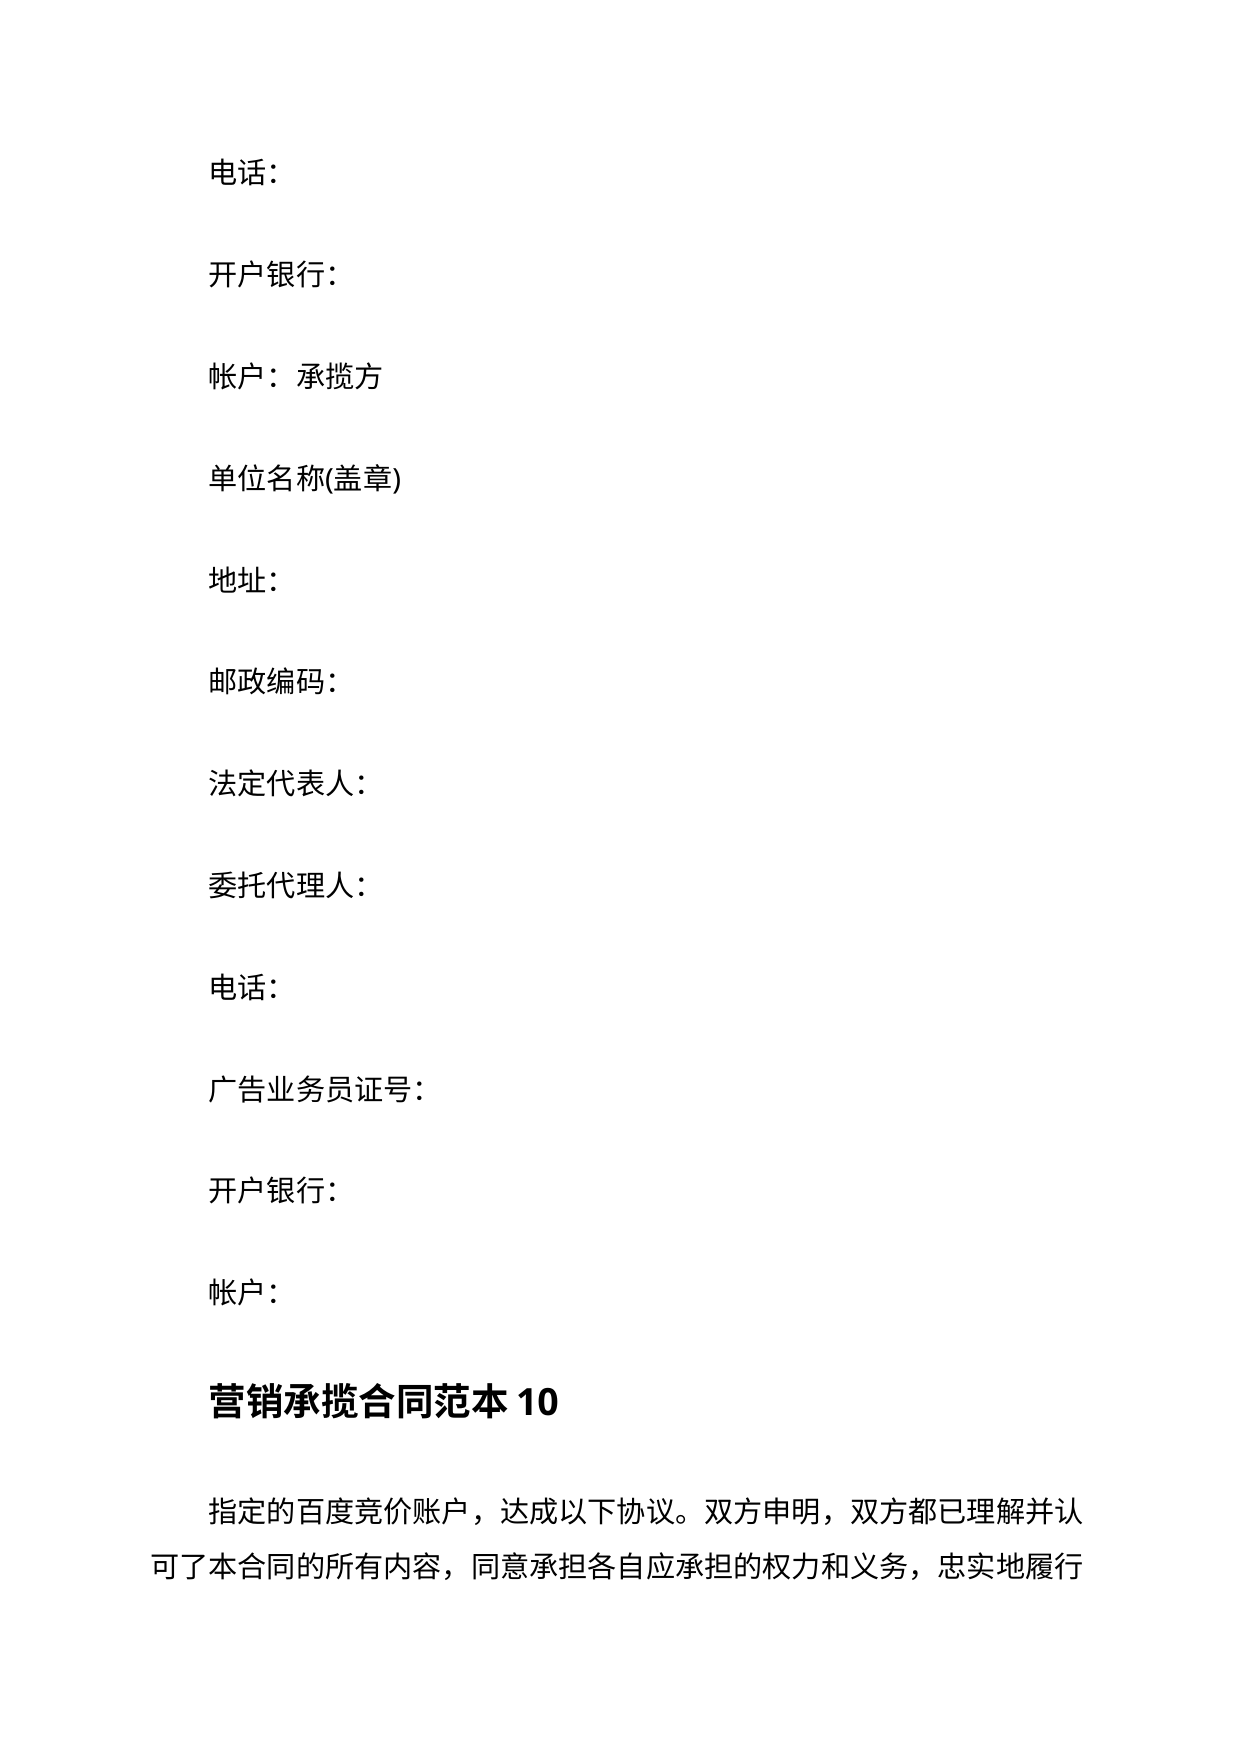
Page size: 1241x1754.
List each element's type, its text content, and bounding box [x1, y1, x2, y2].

text 单位名称(盖章) [150, 455, 1090, 498]
text 广告业务员证号： [150, 1066, 1090, 1108]
text 邮政编码： [150, 659, 1090, 701]
text 地址： [150, 557, 1090, 599]
text 开户银行： [150, 252, 1090, 294]
text 帐户： [150, 1270, 1090, 1312]
text 委托代理人： [150, 863, 1090, 905]
text 营销承揽合同范本10 [150, 1371, 1090, 1426]
text 开户银行： [150, 1168, 1090, 1210]
text 电话： [150, 964, 1090, 1007]
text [150, 1489, 1090, 1586]
text 电话： [150, 150, 1090, 192]
text 帐户：承揽方 [150, 353, 1090, 396]
text 法定代表人： [150, 761, 1090, 803]
